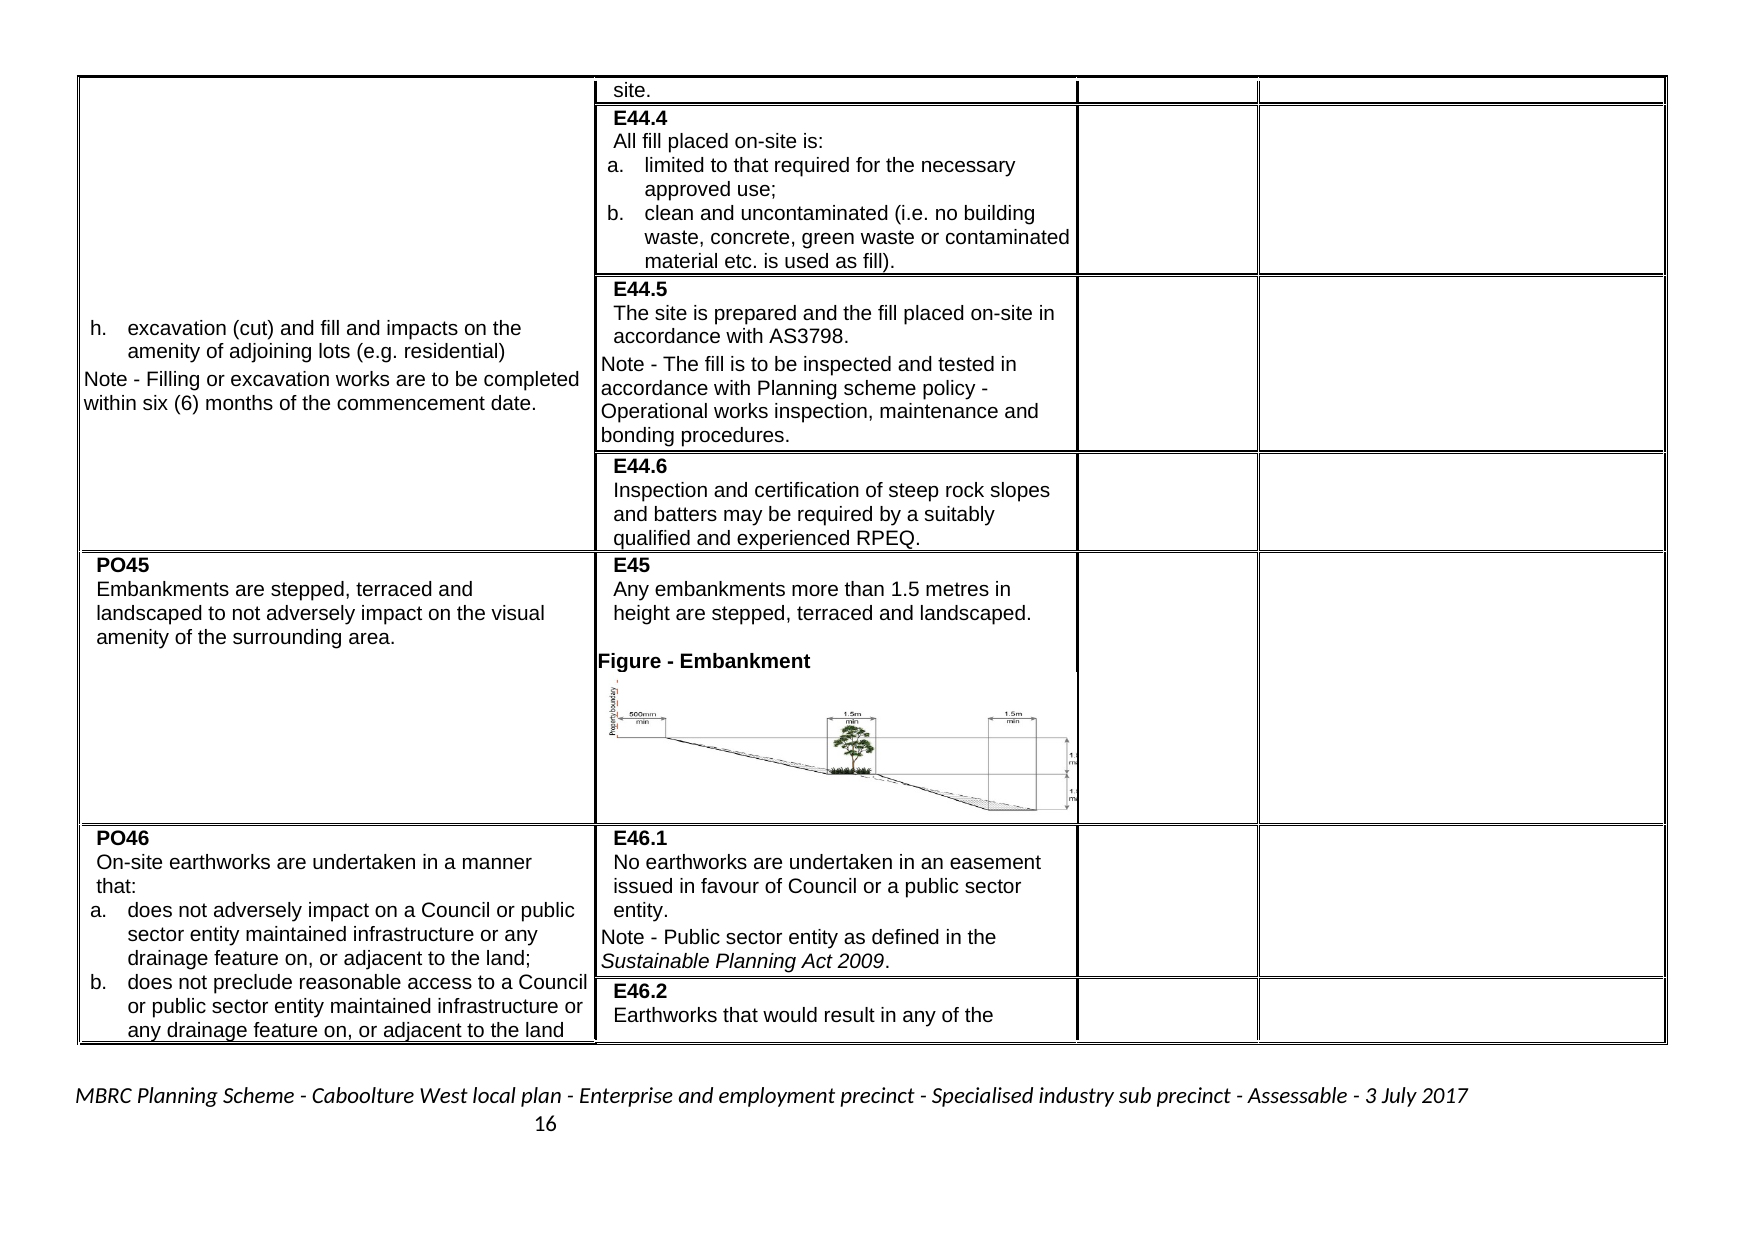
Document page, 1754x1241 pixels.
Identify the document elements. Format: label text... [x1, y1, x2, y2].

table_cell [1259, 976, 1666, 1041]
picture [597, 672, 1077, 823]
table_cell E44.6 Inspection and certification of steep rock slopes and batters may be required by a suitably qualified and experienced RPEQ. [597, 454, 1076, 549]
table_cell [1077, 979, 1259, 1041]
table_cell [1077, 78, 1259, 102]
table_cell E44.5 The site is prepared and the fill placed on-site in accordance with AS3798. [597, 277, 1076, 450]
table_cell [1260, 102, 1665, 273]
table_cell E46.1 No earthworks are undertaken in an easement issued in favour of Council or a public sector entity. [597, 826, 1076, 976]
table_cell E45 Any embankments more than 1.5 metres in height are stepped, terraced and landscaped. Figure - Embankment [597, 553, 1076, 672]
table_cell [1260, 273, 1665, 450]
table_cell [1079, 106, 1257, 273]
table_cell PO46 On-site earthworks are undertaken in a manner that: does not adversely impact on a Council or public sector entity maintained infrastructure or any drainage feature on, or adjacent to the land; does not preclude reasonable access to a Council or public sector entity maintained infrastructure or any drainage feature on, or adjacent to the land for monitoring, maintenance or replacement purposes. [80, 823, 595, 1041]
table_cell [595, 979, 1077, 1041]
table_cell [1079, 826, 1257, 976]
table_cell [1260, 550, 1665, 822]
table_cell [1259, 78, 1664, 102]
table_cell [1079, 454, 1257, 549]
table_cell [1260, 450, 1665, 549]
table_cell [1079, 553, 1257, 822]
table_cell [1079, 277, 1257, 450]
table_cell PO45 Embankments are stepped, terraced and landscaped to not adversely impact on the visual amenity of the surrounding area. [80, 550, 594, 822]
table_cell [595, 77, 1077, 102]
table_cell E44.4 All fill placed on-site is: limited to that required for the necessary approved use; clean and uncontaminated (i.e. no building waste, concrete, green waste or contaminated material etc. is used as fill). [597, 106, 1076, 273]
table_cell [1260, 823, 1665, 976]
